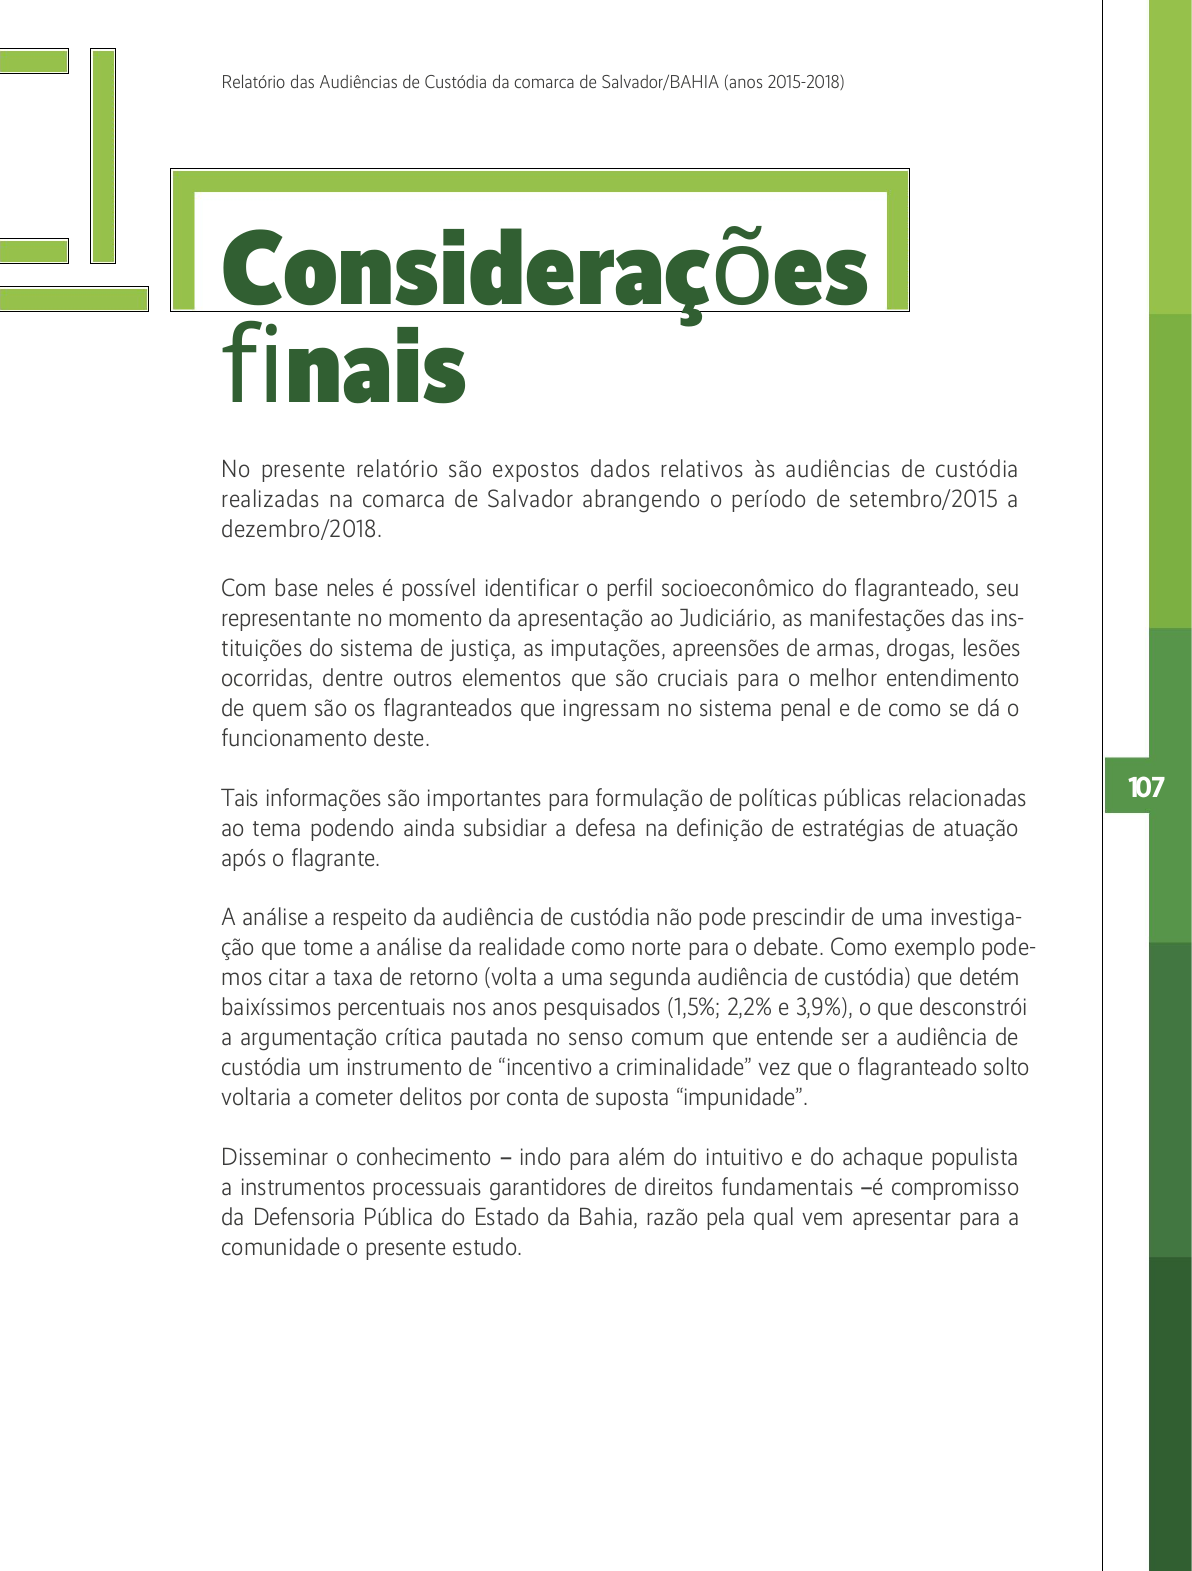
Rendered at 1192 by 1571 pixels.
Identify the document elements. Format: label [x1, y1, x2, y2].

picture [91, 49, 115, 263]
picture [1103, 0, 1192, 1571]
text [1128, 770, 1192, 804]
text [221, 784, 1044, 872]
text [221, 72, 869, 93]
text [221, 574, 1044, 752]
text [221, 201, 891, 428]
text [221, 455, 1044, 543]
picture [171, 169, 909, 311]
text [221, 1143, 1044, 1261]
picture [0, 239, 68, 263]
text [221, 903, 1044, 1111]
picture [0, 287, 148, 311]
picture [0, 49, 68, 73]
